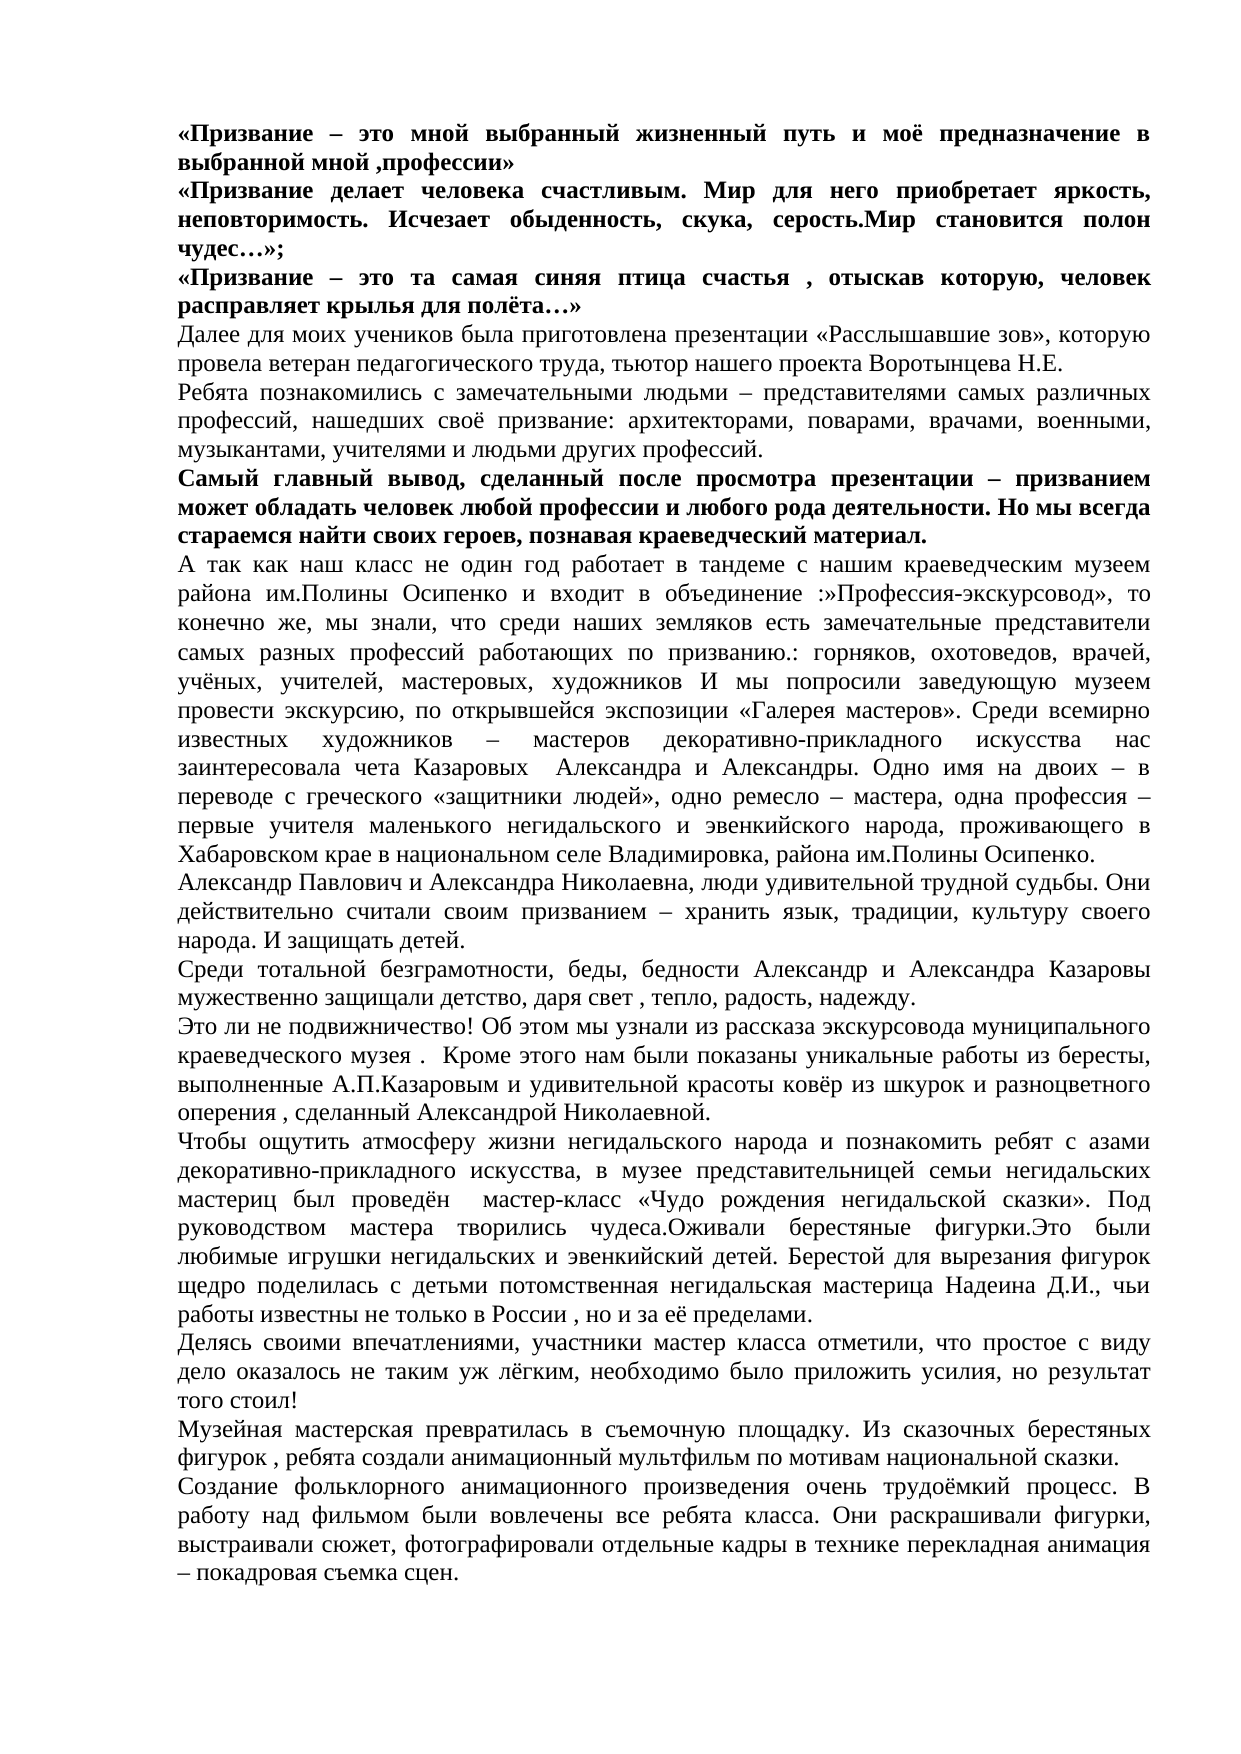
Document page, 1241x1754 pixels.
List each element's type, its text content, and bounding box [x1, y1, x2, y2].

text Это ли не подвижничество! Об этом мы узнали из рассказа экскурсовода муниципального краеведческого музея . Кроме этого нам были показаны уникальные работы из бересты, выполненные А.П.Казаровым и удивительной красоты ковёр из шкурок и разноцветного оперения , сделанный Александрой Николаевной. [177, 1011, 1152, 1126]
text Среди тотальной безграмотности, беды, бедности Александр и Александра Казаровы мужественно защищали детство, даря свет , тепло, радость, надежду. [177, 954, 1152, 1011]
text Самый главный вывод, сделанный после просмотра презентации – призванием может обладать человек любой профессии и любого рода деятельности. Но мы всегда стараемся найти своих героев, познавая краеведческий материал. [177, 463, 1152, 549]
text «Призвание – это та самая синяя птица счастья , отыскав которую, человек расправляет крылья для полёта…» [177, 262, 1152, 319]
text Ребята познакомились с замечательными людьми – представителями самых различных профессий, нашедших своё призвание: архитекторами, поварами, врачами, военными, музыкантами, учителями и людьми других профессий. [177, 377, 1152, 463]
text Музейная мастерская превратилась в съемочную площадку. Из сказочных берестяных фигурок , ребята создали анимационный мультфильм по мотивам национальной сказки. [177, 1414, 1152, 1471]
text Делясь своими впечатлениями, участники мастер класса отметили, что простое с виду дело оказалось не таким уж лёгким, необходимо было приложить усилия, но результат того стоил! [177, 1327, 1152, 1414]
text «Призвание делает человека счастливым. Мир для него приобретает яркость, неповторимость. Исчезает обыденность, скука, серость.Мир становится полон чудес…»; [177, 176, 1152, 262]
text Чтобы ощутить атмосферу жизни негидальского народа и познакомить ребят с азами декоративно-прикладного искусства, в музее представительницей семьи негидальских мастериц был проведён мастер-класс «Чудо рождения негидальской сказки». Под руководством мастера творились чудеса.Оживали берестяные фигурки.Это были любимые игрушки негидальских и эвенкийский детей. Берестой для вырезания фигурок щедро поделилась с детьми потомственная негидальская мастерица Надеина Д.И., чьи работы известны не только в России , но и за её пределами. [177, 1126, 1152, 1327]
text Александр Павлович и Александра Николаевна, люди удивительной трудной судьбы. Они действительно считали своим призванием – хранить язык, традиции, культуру своего народа. И защищать детей. [177, 867, 1152, 954]
text Создание фольклорного анимационного произведения очень трудоёмкий процесс. В работу над фильмом были вовлечены все ребята класса. Они раскрашивали фигурки, выстраивали сюжет, фотографировали отдельные кадры в технике перекладная анимация – покадровая съемка сцен. [177, 1471, 1152, 1586]
text «Призвание – это мной выбранный жизненный путь и моё предназначение в выбранной мной ,профессии» [177, 118, 1152, 176]
text А так как наш класс не один год работает в тандеме с нашим краеведческим музеем района им.Полины Осипенко и входит в объединение :»Профессия-экскурсовод», то конечно же, мы знали, что среди наших земляков есть замечательные представители самых разных профессий работающих по призванию.: горняков, охотоведов, врачей, учёных, учителей, мастеровых, художников И мы попросили заведующую музеем провести экскурсию, по открывшейся экспозиции «Галерея мастеров». Среди всемирно известных художников – мастеров декоративно-прикладного искусства нас заинтересовала чета Казаровых Александра и Александры. Одно имя на двоих – в переводе с греческого «защитники людей», одно ремесло – мастера, одна профессия – первые учителя маленького негидальского и эвенкийского народа, проживающего в Хабаровском крае в национальном селе Владимировка, района им.Полины Осипенко. [177, 549, 1152, 867]
text Далее для моих учеников была приготовлена презентации «Расслышавшие зов», которую провела ветеран педагогического труда, тьютор нашего проекта Воротынцева Н.Е. [177, 319, 1152, 377]
